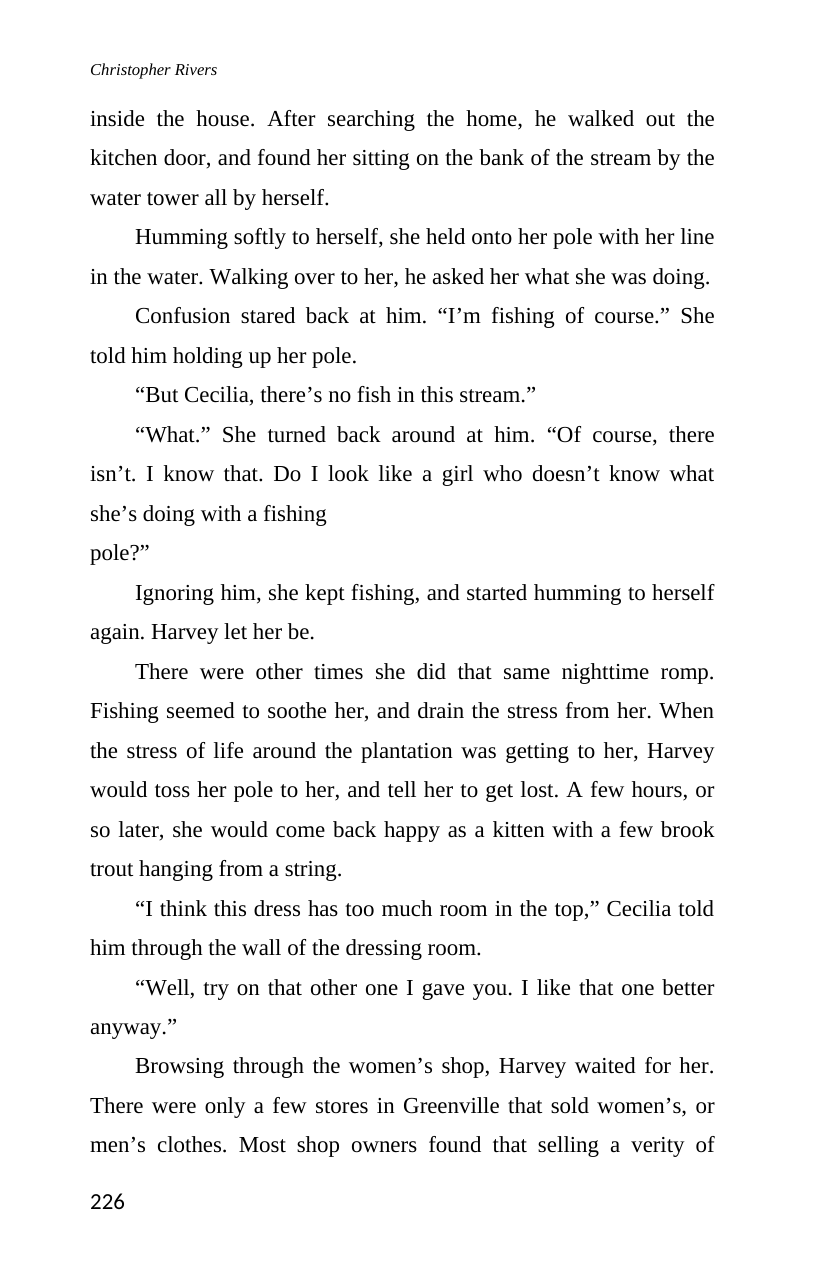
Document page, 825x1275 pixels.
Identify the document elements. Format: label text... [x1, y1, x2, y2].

text Humming softly to herself, she held onto her pole with her line in the water. Walking over to her, he asked her what she was doing. [90, 223, 716, 289]
text Confusion stared back at him. “I’m fishing of course.” She told him holding up her pole. [90, 302, 716, 368]
text “Well, try on that other one I gave you. I like that one better anyway.” [90, 973, 716, 1039]
text Ignoring him, she kept fishing, and started humming to herself again. Harvey let her be. [90, 579, 716, 644]
text “But Cecilia, there’s no fish in this stream.” [90, 381, 716, 408]
text There were other times she did that same nighttime romp. Fishing seemed to soothe her, and drain the stress from her. When the stress of life around the plantation was getting to her, Harvey would toss her pole to her, and tell her to get lost. A few hours, or so later, she would come back happy as a kitten with a few brook trout hanging from a string. [90, 658, 716, 881]
text pole?” [90, 539, 716, 566]
text “I think this dress has too much room in the top,” Cecilia told him through the wall of the dressing room. [90, 894, 716, 960]
text “What.” She turned back around at him. “Of course, there isn’t. I know that. Do I look like a girl who doesn’t know what she’s doing with a fishing [90, 421, 716, 526]
